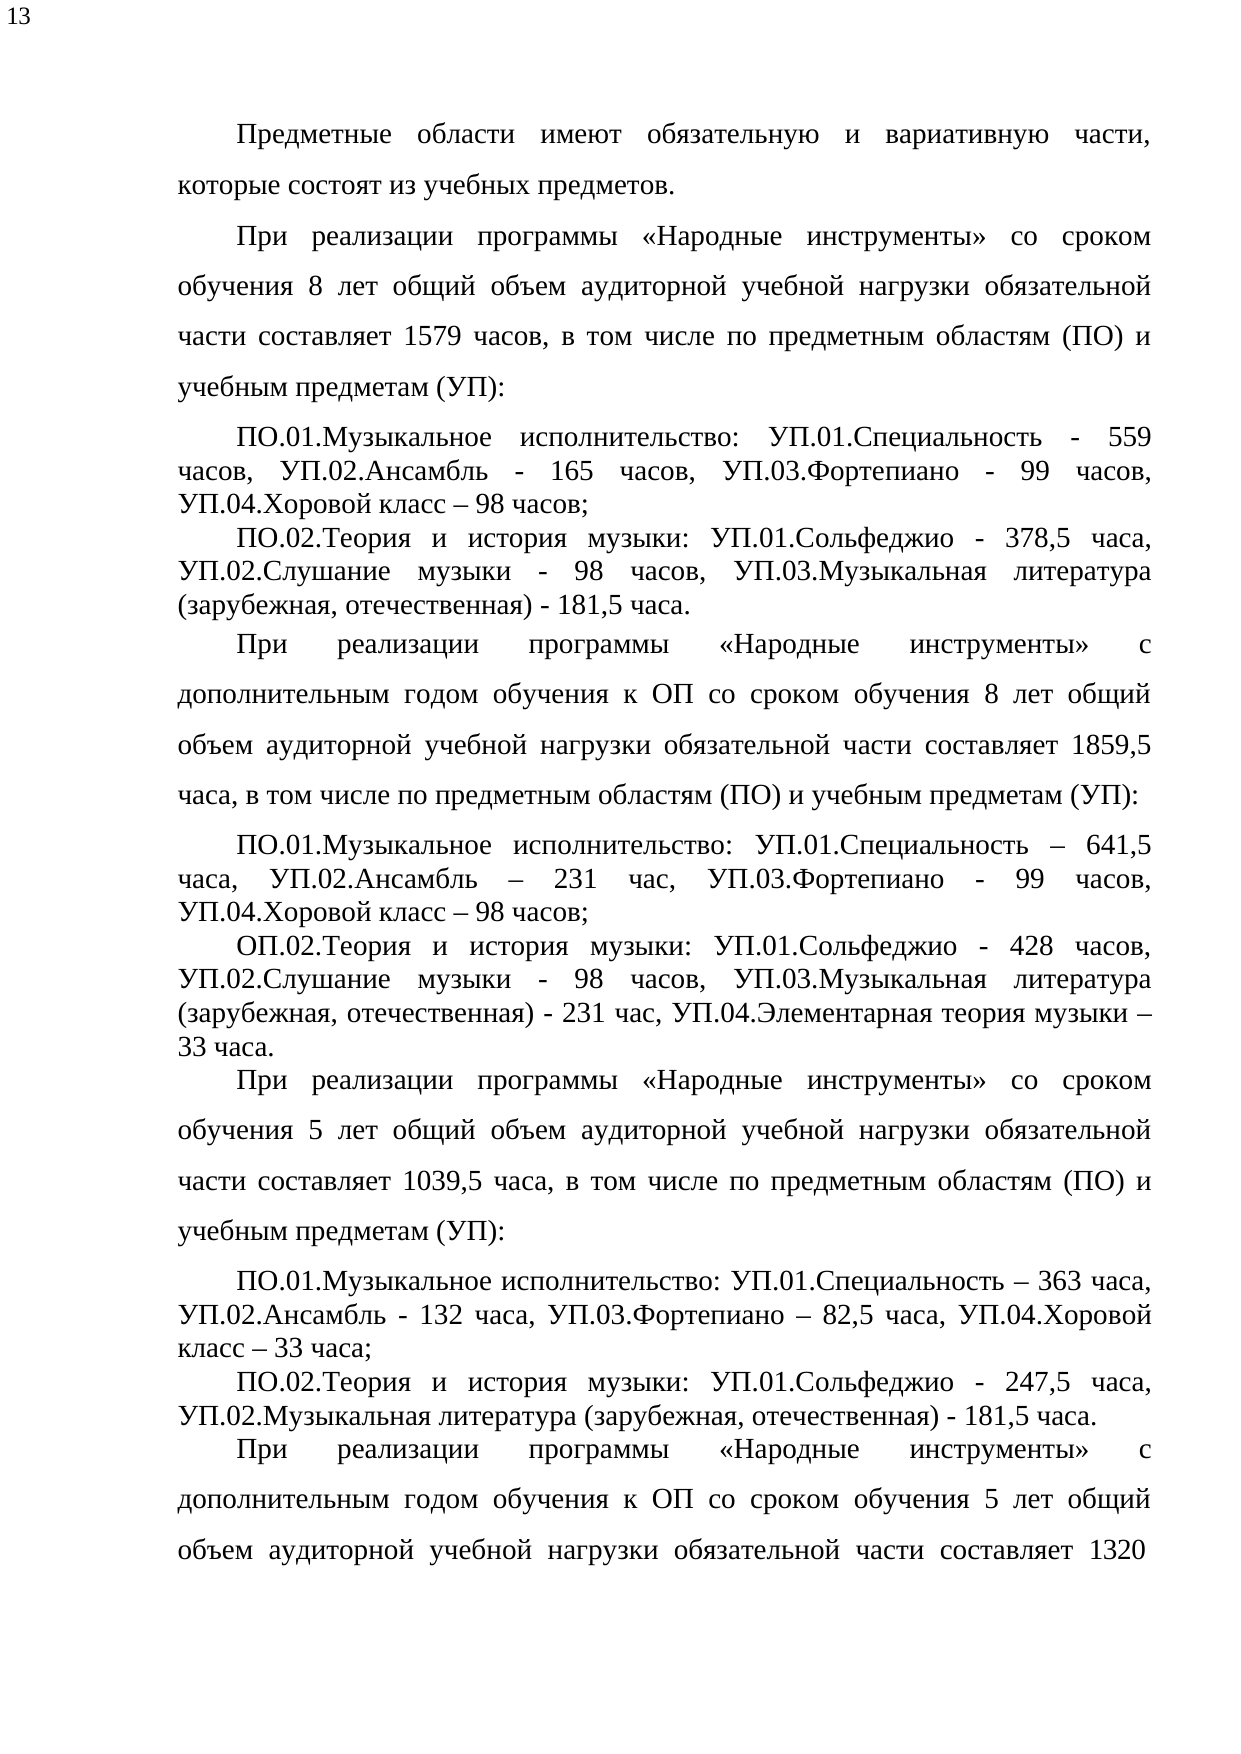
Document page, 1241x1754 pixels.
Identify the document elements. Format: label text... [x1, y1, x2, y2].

text Предметные области имеют обязательную и вариативную части, которые состоят из учебных предметов. [177, 117, 1151, 201]
text ПО.01.Музыкальное исполнительство: УП.01.Специальность - 559 часов, УП.02.Ансамбль - 165 часов, УП.03.Фортепиано - 99 часов, УП.04.Хоровой класс – 98 часов; [177, 419, 1152, 520]
text При реализации программы «Народные инструменты» с дополнительным годом обучения к ОП со сроком обучения 8 лет общий объем аудиторной учебной нагрузки обязательной части составляет 1859,5 часа, в том числе по предметным областям (ПО) и учебным предметам (УП): [177, 626, 1152, 811]
text ПО.01.Музыкальное исполнительство: УП.01.Специальность – 363 часа, УП.02.Ансамбль - 132 часа, УП.03.Фортепиано – 82,5 часа, УП.04.Хоровой класс – 33 часа; [177, 1263, 1152, 1364]
text При реализации программы «Народные инструменты» со сроком обучения 8 лет общий объем аудиторной учебной нагрузки обязательной части составляет 1579 часов, в том числе по предметным областям (ПО) и учебным предметам (УП): [177, 218, 1152, 402]
text При реализации программы «Народные инструменты» со сроком обучения 5 лет общий объем аудиторной учебной нагрузки обязательной части составляет 1039,5 часа, в том числе по предметным областям (ПО) и учебным предметам (УП): [177, 1062, 1152, 1247]
text ПО.01.Музыкальное исполнительство: УП.01.Специальность – 641,5 часа, УП.02.Ансамбль – 231 час, УП.03.Фортепиано - 99 часов, УП.04.Хоровой класс – 98 часов; [177, 827, 1152, 928]
text ПО.02.Теория и история музыки: УП.01.Сольфеджио - 378,5 часа, УП.02.Слушание музыки - 98 часов, УП.03.Музыкальная литература (зарубежная, отечественная) - 181,5 часа. [177, 520, 1152, 620]
text При реализации программы «Народные инструменты» с дополнительным годом обучения к ОП со сроком обучения 5 лет общий объем аудиторной учебной нагрузки обязательной части составляет 1320 [177, 1431, 1152, 1565]
text ОП.02.Теория и история музыки: УП.01.Сольфеджио - 428 часов, УП.02.Слушание музыки - 98 часов, УП.03.Музыкальная литература (зарубежная, отечественная) - 231 час, УП.04.Элементарная теория музыки – 33 часа. [177, 928, 1152, 1062]
text ПО.02.Теория и история музыки: УП.01.Сольфеджио - 247,5 часа, УП.02.Музыкальная литература (зарубежная, отечественная) - 181,5 часа. [177, 1364, 1152, 1431]
